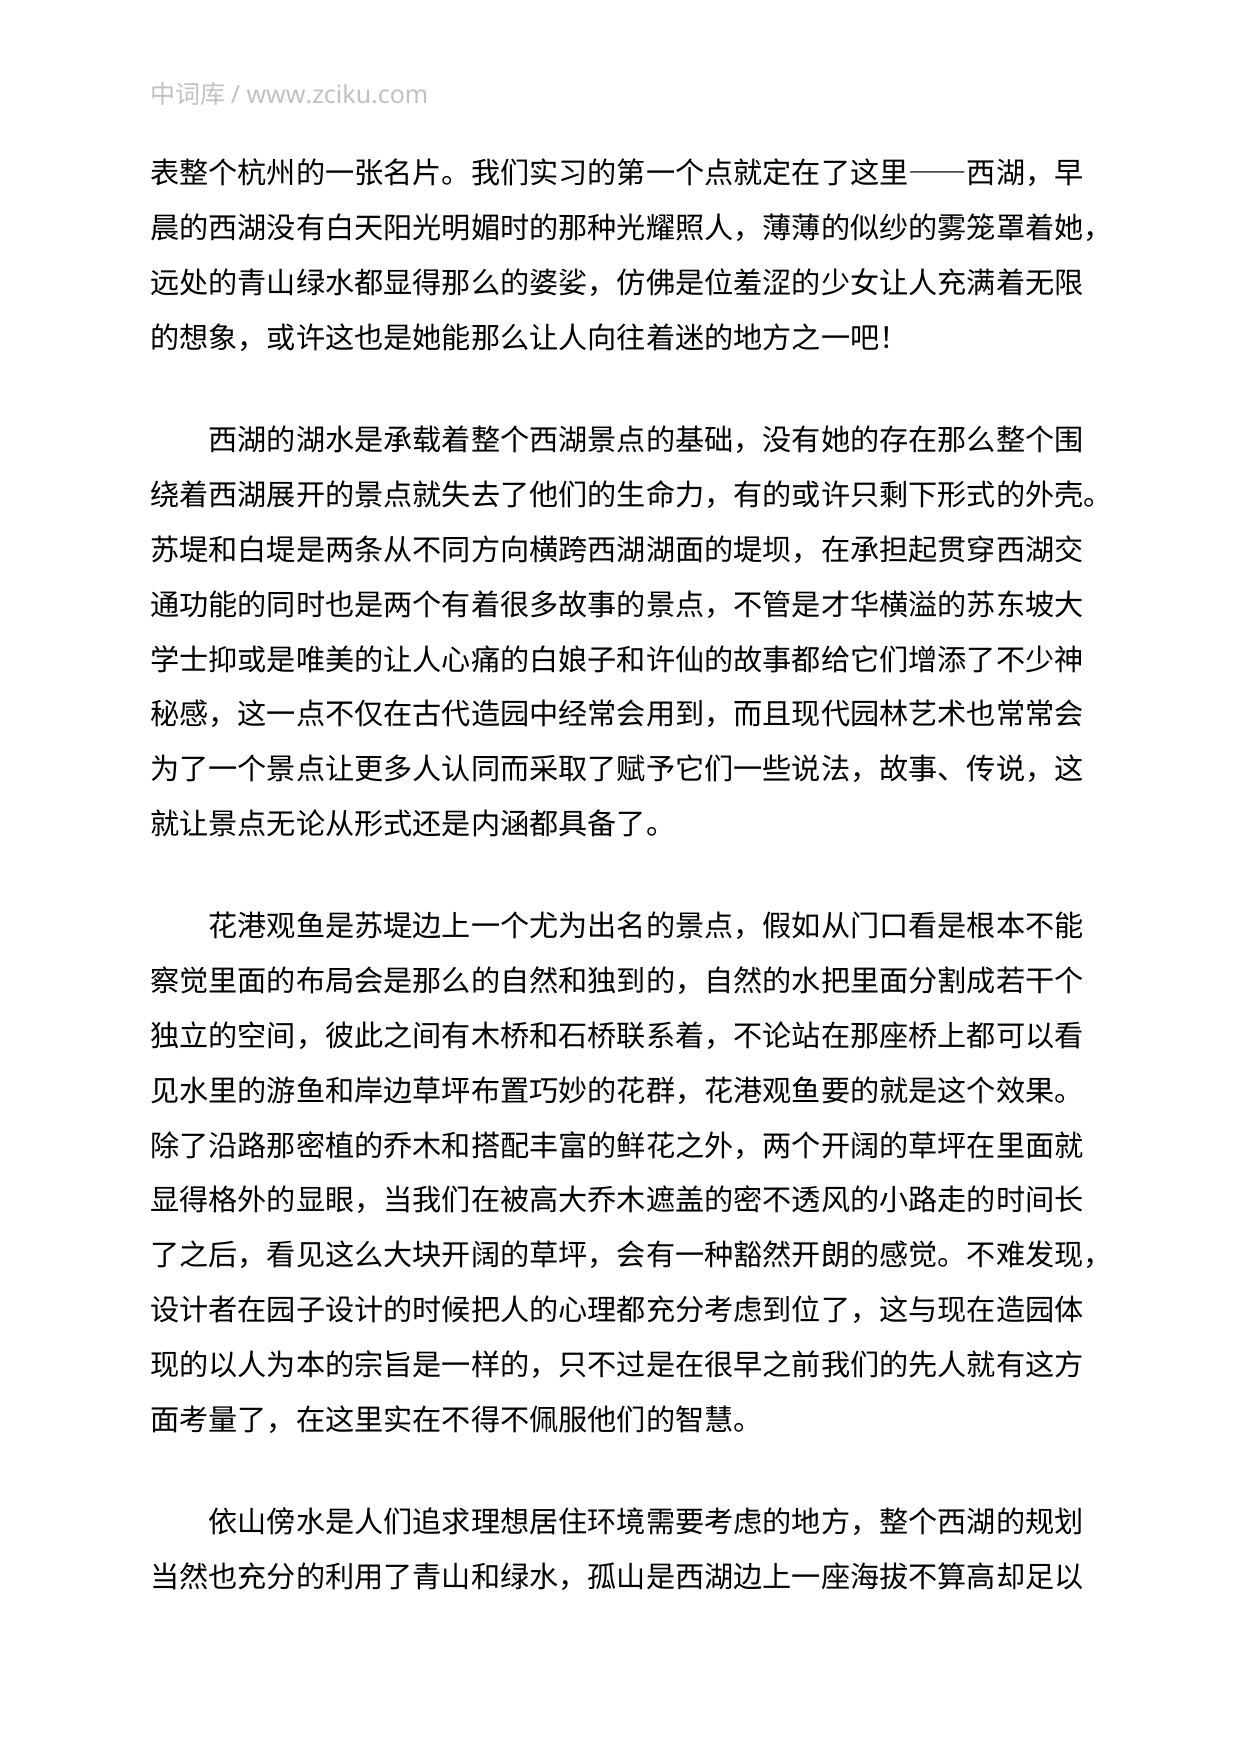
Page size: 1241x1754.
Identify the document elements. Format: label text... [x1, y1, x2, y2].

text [150, 1498, 1090, 1596]
text 西湖的湖水是承载着整个西湖景点的基础，没有她的存在那么整个围绕着西湖展开的景点就失去了他们的生命力，有的或许只剩下形式的外壳。苏堤和白堤是两条从不同方向横跨西湖湖面的堤坝，在承担起贯穿西湖交通功能的同时也是两个有着很多故事的景点，不管是才华横溢的苏东坡大学士抑或是唯美的让人心痛的白娘子和许仙的故事都给它们增添了不少神秘感，这一点不仅在古代造园中经常会用到，而且现代园林艺术也常常会为了一个景点让更多人认同而采取了赋予它们一些说法，故事、传说，这就让景点无论从形式还是内涵都具备了。 [150, 416, 1090, 843]
text 花港观鱼是苏堤边上一个尤为出名的景点，假如从门口看是根本不能察觉里面的布局会是那么的自然和独到的，自然的水把里面分割成若干个独立的空间，彼此之间有木桥和石桥联系着，不论站在那座桥上都可以看见水里的游鱼和岸边草坪布置巧妙的花群，花港观鱼要的就是这个效果。除了沿路那密植的乔木和搭配丰富的鲜花之外，两个开阔的草坪在里面就显得格外的显眼，当我们在被高大乔木遮盖的密不透风的小路走的时间长了之后，看见这么大块开阔的草坪，会有一种豁然开朗的感觉。不难发现，设计者在园子设计的时候把人的心理都充分考虑到位了，这与现在造园体现的以人为本的宗旨是一样的，只不过是在很早之前我们的先人就有这方面考量了，在这里实在不得不佩服他们的智慧。 [150, 902, 1090, 1439]
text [150, 150, 1090, 357]
